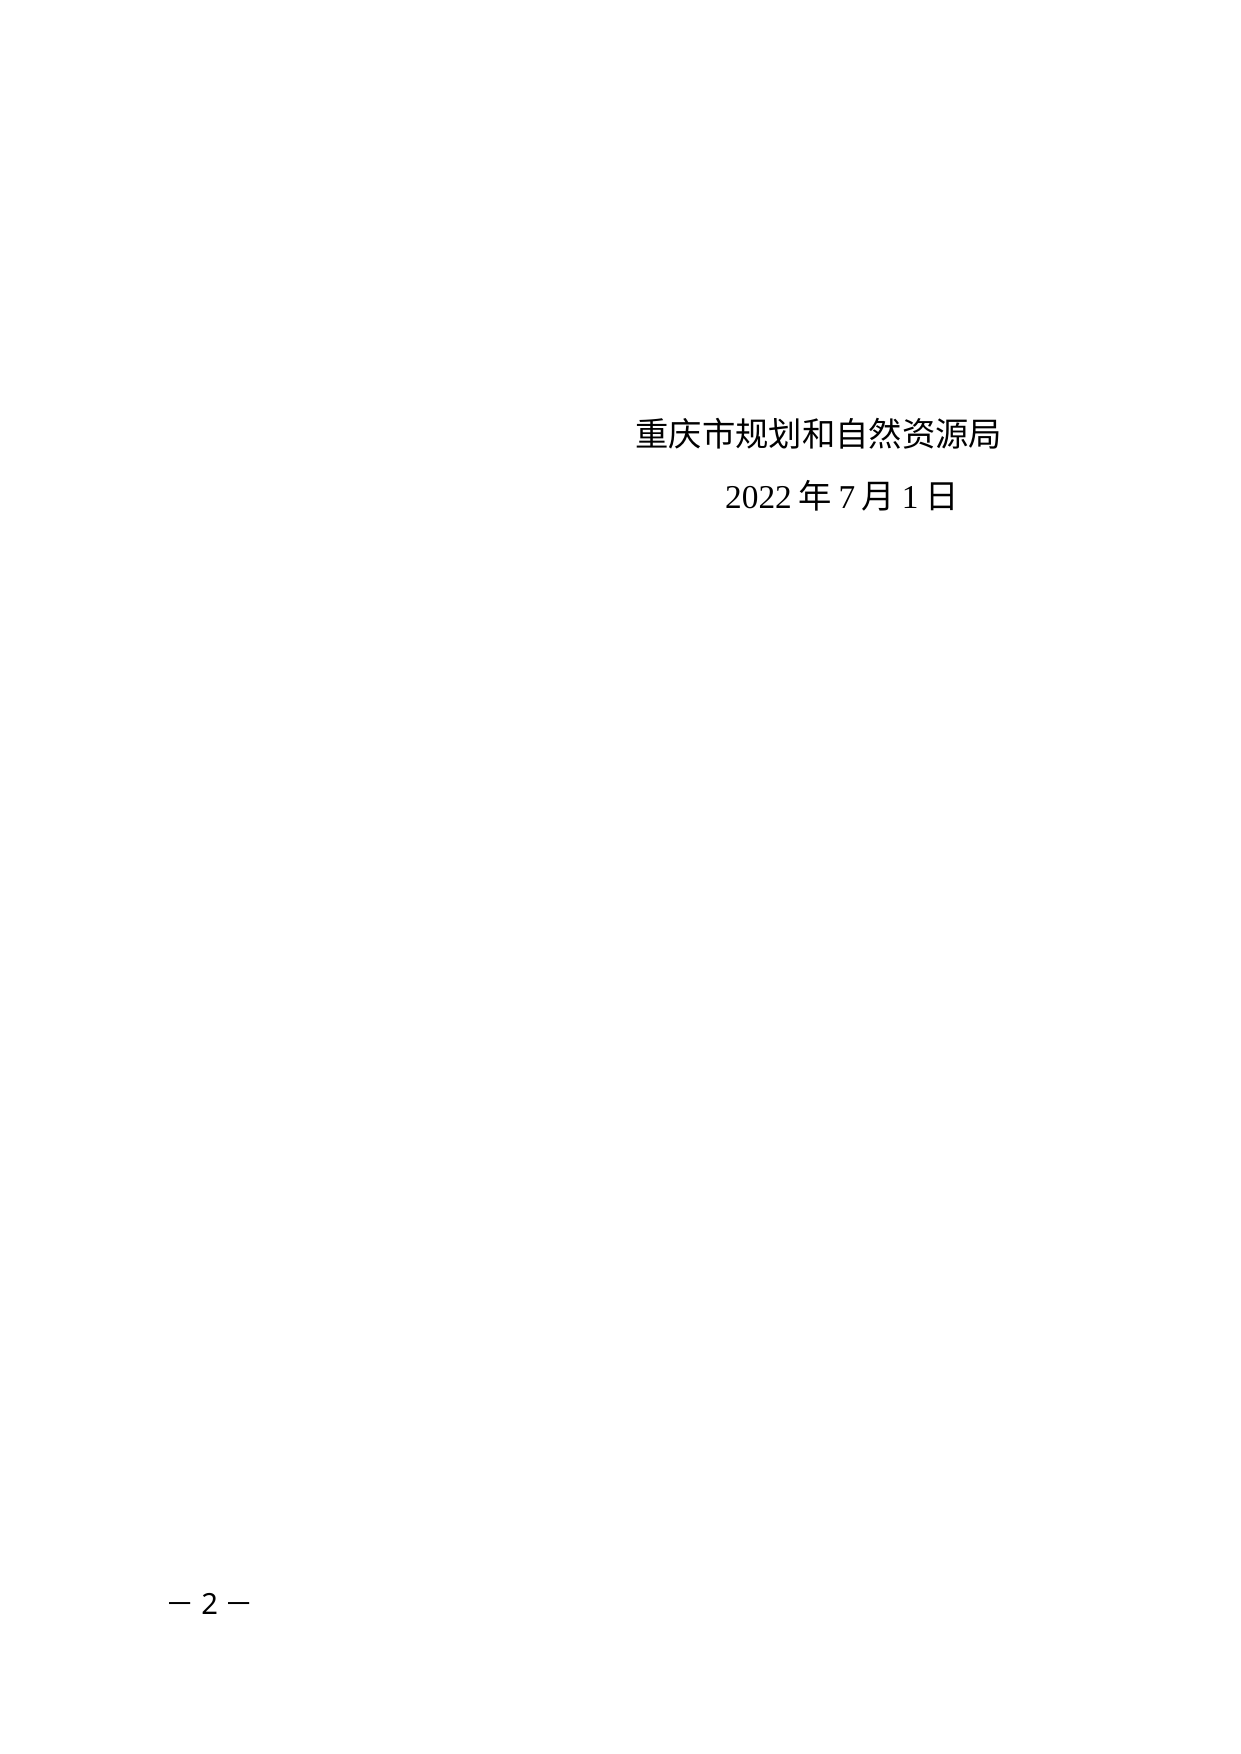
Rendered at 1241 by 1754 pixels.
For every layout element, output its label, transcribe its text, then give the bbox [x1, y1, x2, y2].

text 2022年7月1日 [165, 459, 958, 521]
text 重庆市规划和自然资源局 [165, 397, 1002, 459]
